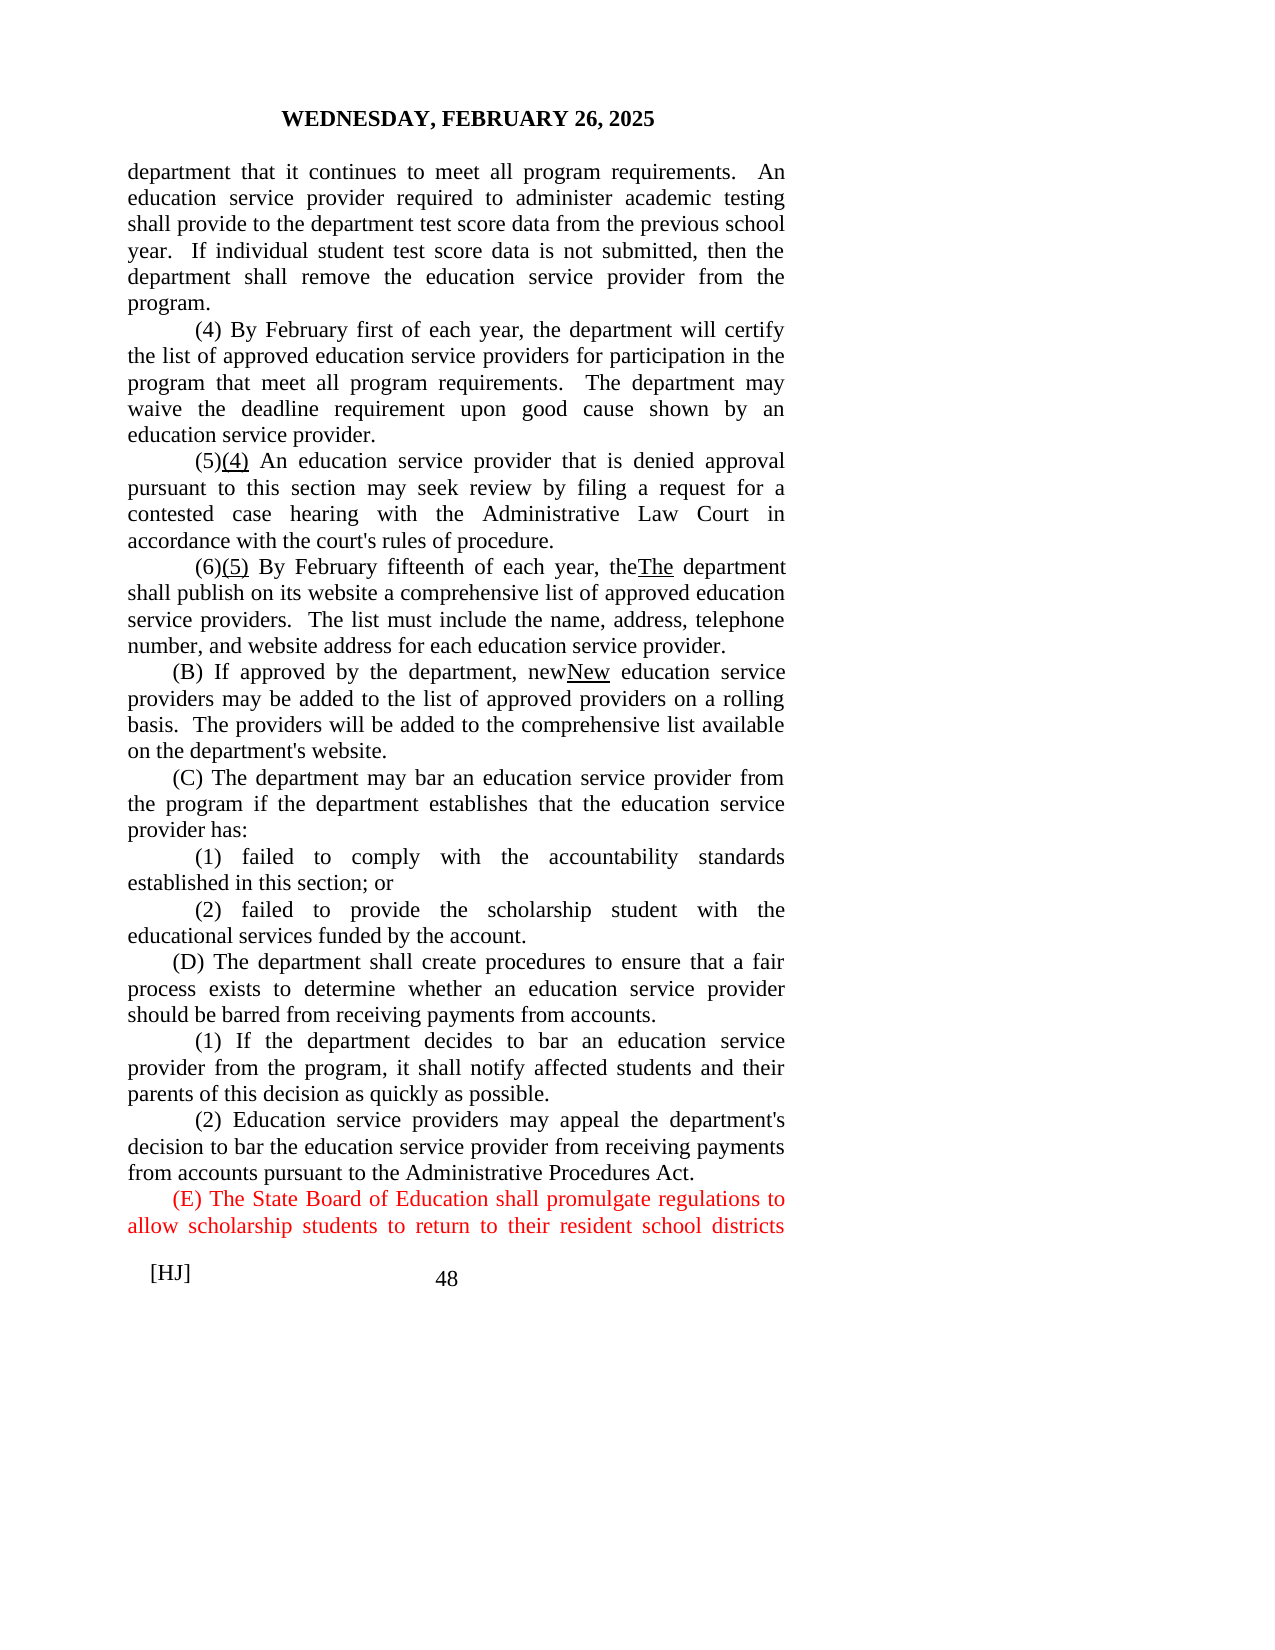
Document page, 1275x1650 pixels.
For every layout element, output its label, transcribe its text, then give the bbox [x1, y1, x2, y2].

text (1) If the department decides to bar an education service provider from the program, it shall notify affected students and their parents of this decision as quickly as possible. [127, 1027, 786, 1106]
text (4) By February first of each year, the department will certify the list of approved education service providers for participation in the program that meet all program requirements. The department may waive the deadline requirement upon good cause shown by an education service provider. [127, 316, 786, 448]
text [127, 1186, 786, 1238]
text (6)(5) By February fifteenth of each year, theThe department shall publish on its website a comprehensive list of approved education service providers. The list must include the name, address, telephone number, and website address for each education service provider. [127, 553, 786, 658]
text (1) failed to comply with the accountability standards established in this section; or [127, 843, 786, 896]
text (5)(4) An education service provider that is denied approval pursuant to this section may seek review by filing a request for a contested case hearing with the Administrative Law Court in accordance with the court's rules of procedure. [127, 448, 786, 553]
text (2) failed to provide the scholarship student with the educational services funded by the account. [127, 896, 786, 948]
text (2) Education service providers may appeal the department's decision to bar the education service provider from receiving payments from accounts pursuant to the Administrative Procedures Act. [127, 1106, 786, 1186]
text (C) The department may bar an education service provider from the program if the department establishes that the education service provider has: [127, 764, 786, 843]
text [127, 158, 786, 316]
text (D) The department shall create procedures to ensure that a fair process exists to determine whether an education service provider should be barred from receiving payments from accounts. [127, 948, 786, 1027]
text (B) If approved by the department, newNew education service providers may be added to the list of approved providers on a rolling basis. The providers will be added to the comprehensive list available on the department's website. [127, 658, 786, 764]
